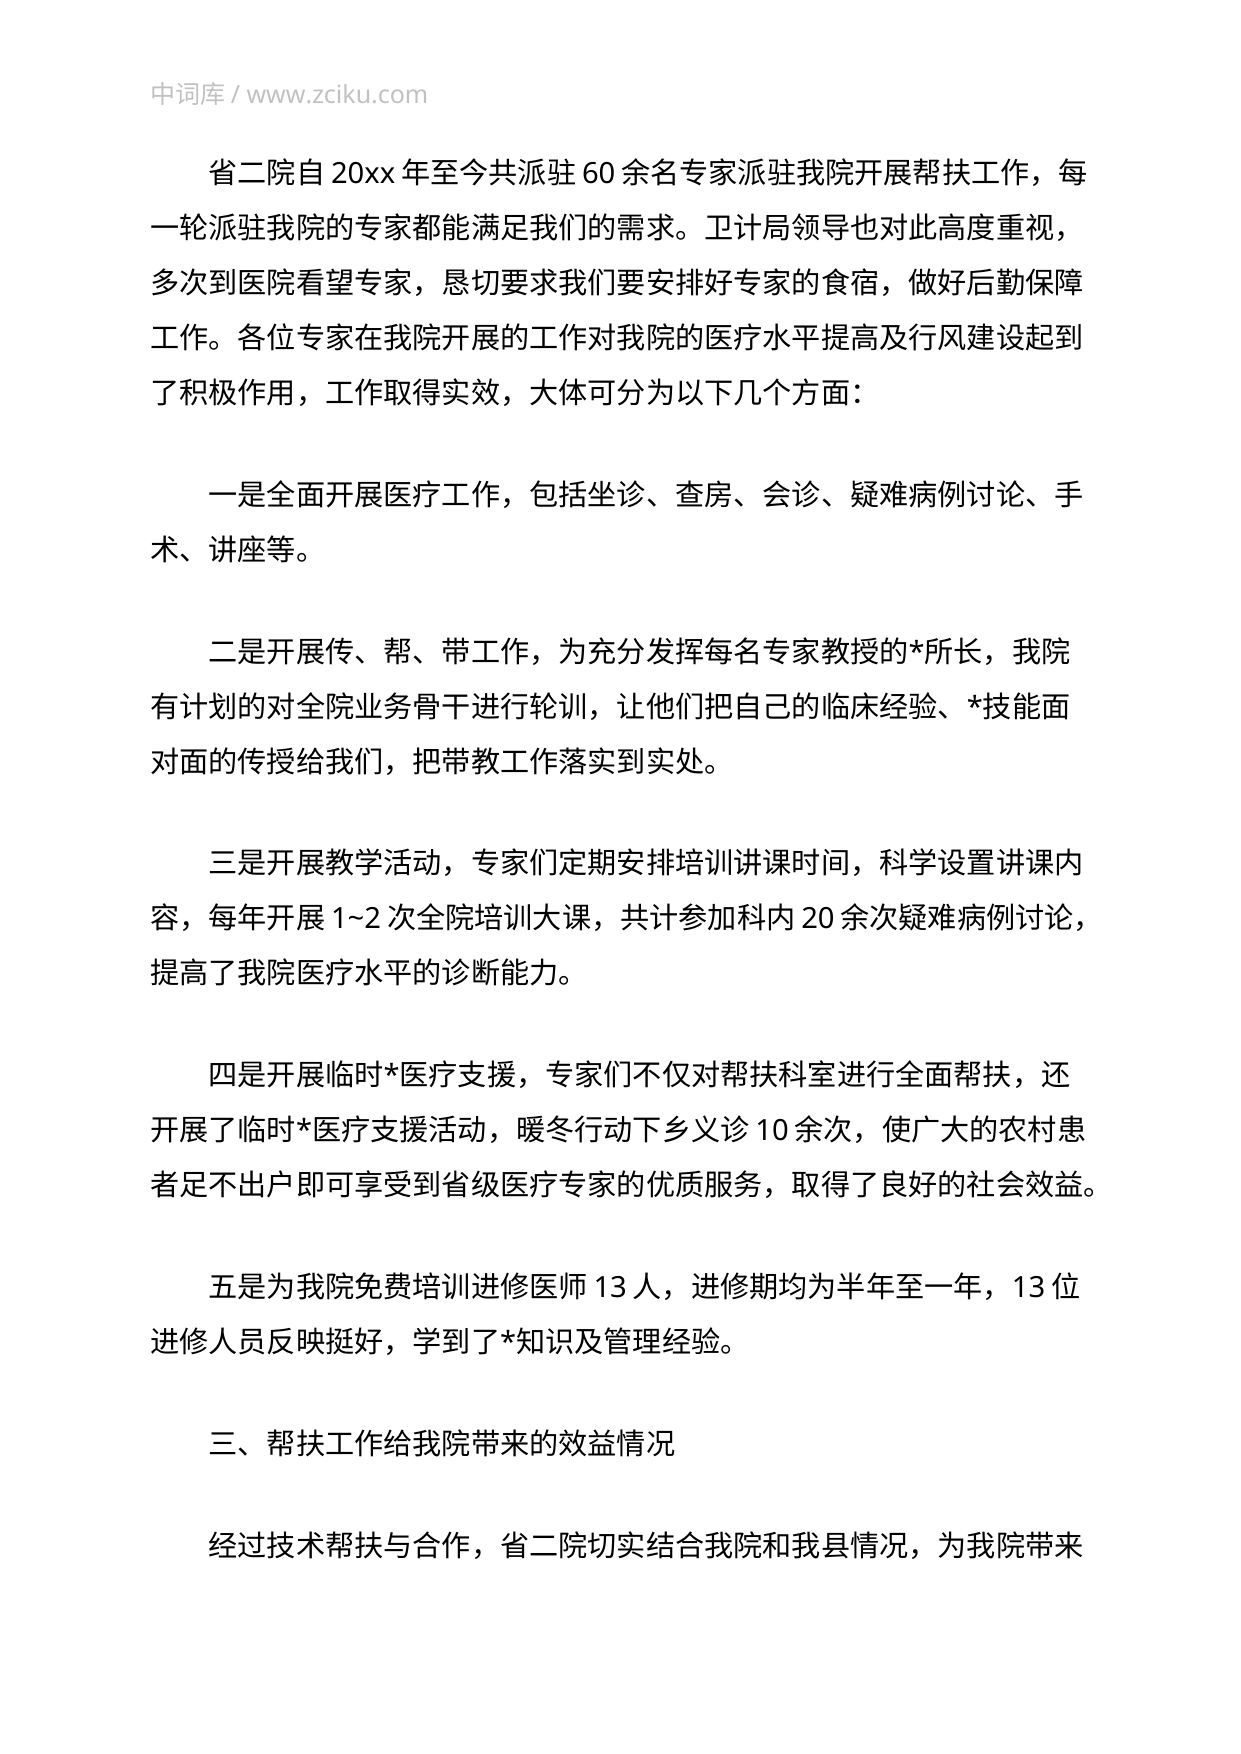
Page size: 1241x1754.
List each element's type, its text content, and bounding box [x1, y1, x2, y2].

text 四是开展临时*医疗支援，专家们不仅对帮扶科室进行全面帮扶，还开展了临时*医疗支援活动，暖冬行动下乡义诊10余次，使广大的农村患者足不出户即可享受到省级医疗专家的优质服务，取得了良好的社会效益。 [150, 1052, 1090, 1204]
text 三、帮扶工作给我院带来的效益情况 [150, 1420, 1090, 1463]
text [150, 1522, 1090, 1564]
text 省二院自20xx年至今共派驻60余名专家派驻我院开展帮扶工作，每一轮派驻我院的专家都能满足我们的需求。卫计局领导也对此高度重视，多次到医院看望专家，恳切要求我们要安排好专家的食宿，做好后勤保障工作。各位专家在我院开展的工作对我院的医疗水平提高及行风建设起到了积极作用，工作取得实效，大体可分为以下几个方面： [150, 150, 1090, 412]
text 五是为我院免费培训进修医师13人，进修期均为半年至一年，13位进修人员反映挺好，学到了*知识及管理经验。 [150, 1263, 1090, 1361]
text 三是开展教学活动，专家们定期安排培训讲课时间，科学设置讲课内容，每年开展1~2次全院培训大课，共计参加科内20余次疑难病例讨论，提高了我院医疗水平的诊断能力。 [150, 840, 1090, 992]
text 二是开展传、帮、带工作，为充分发挥每名专家教授的*所长，我院有计划的对全院业务骨干进行轮训，让他们把自己的临床经验、*技能面对面的传授给我们，把带教工作落实到实处。 [150, 628, 1090, 780]
text 一是全面开展医疗工作，包括坐诊、查房、会诊、疑难病例讨论、手术、讲座等。 [150, 471, 1090, 569]
